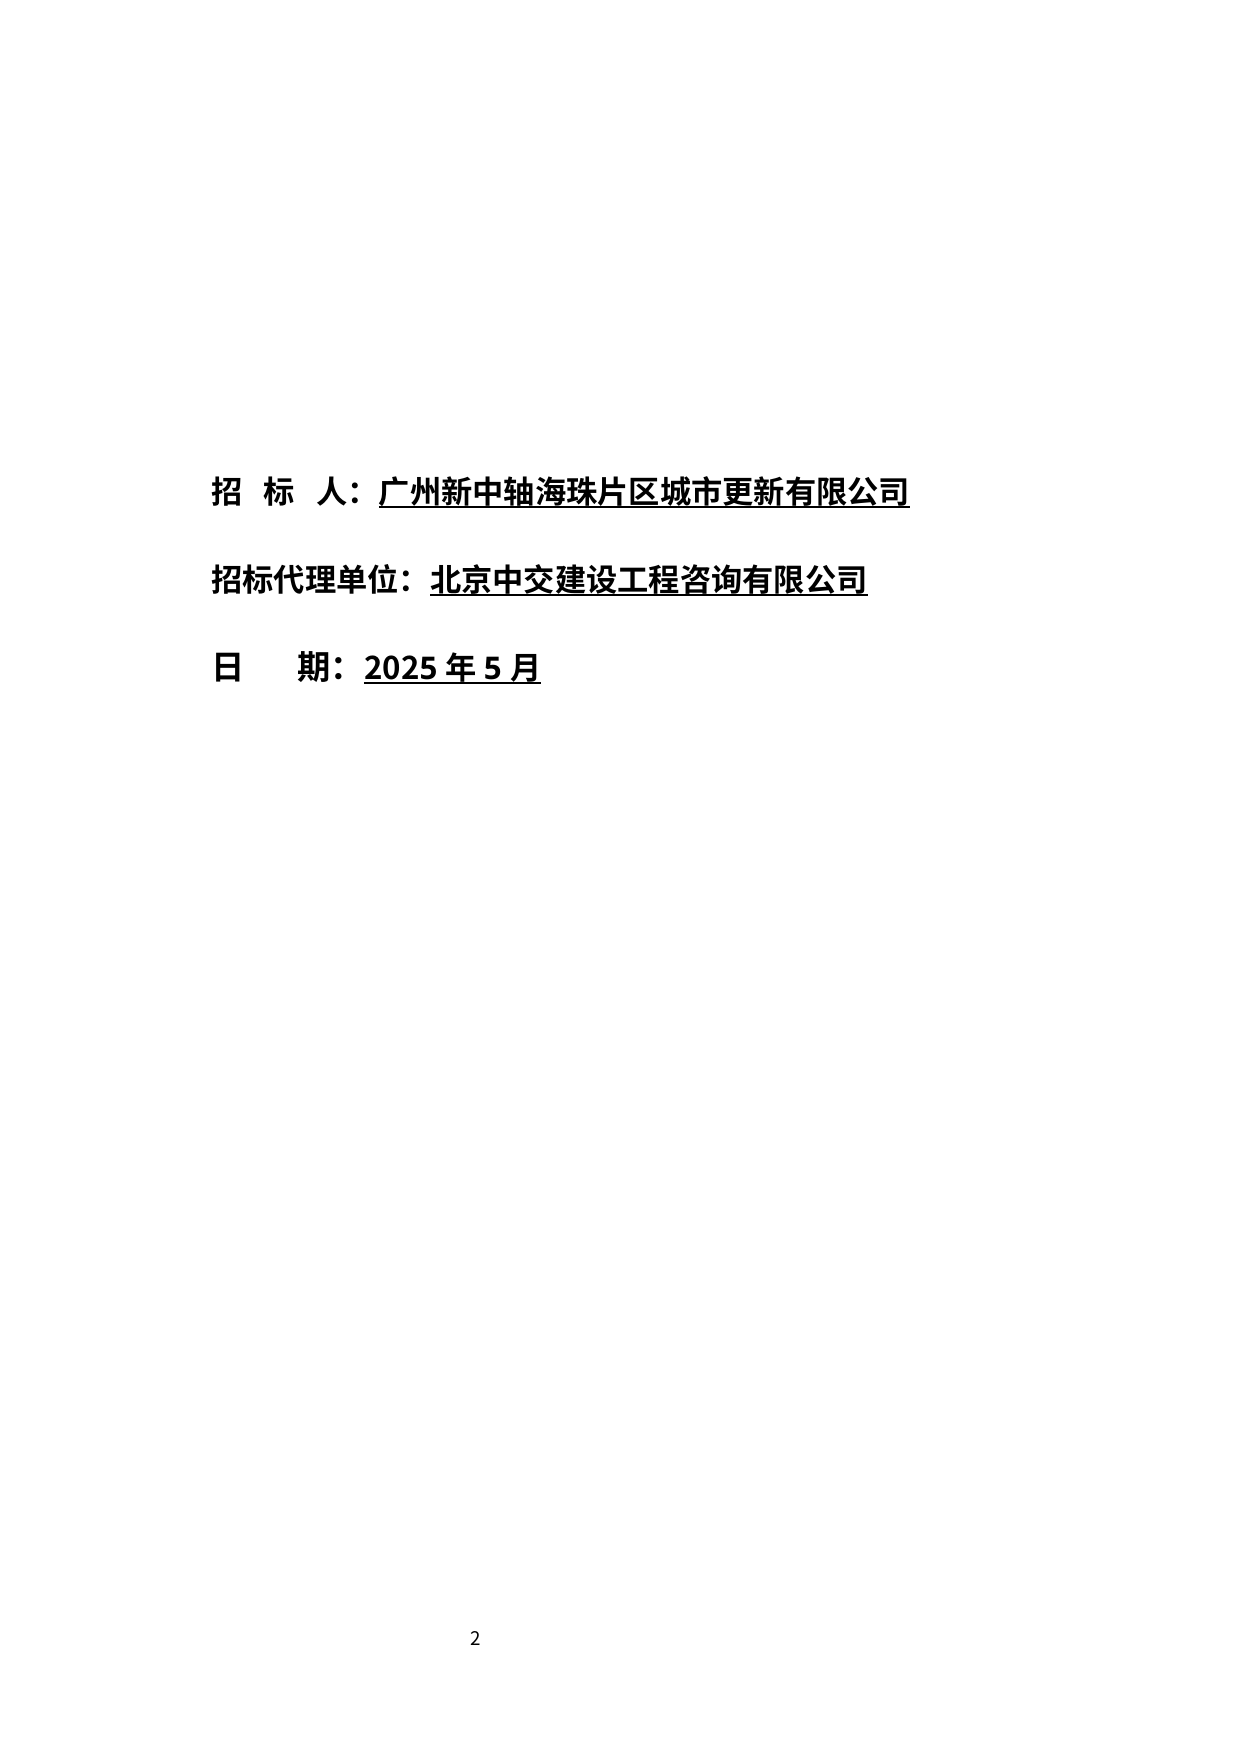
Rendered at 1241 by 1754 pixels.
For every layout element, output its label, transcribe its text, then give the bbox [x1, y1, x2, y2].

text 招标代理单位：北京中交建设工程咨询有限公司 [112, 545, 1128, 610]
text 招 标 人：广州新中轴海珠片区城市更新有限公司 [112, 458, 1128, 523]
text 日 期：2025 年 5 月 [112, 633, 1128, 698]
